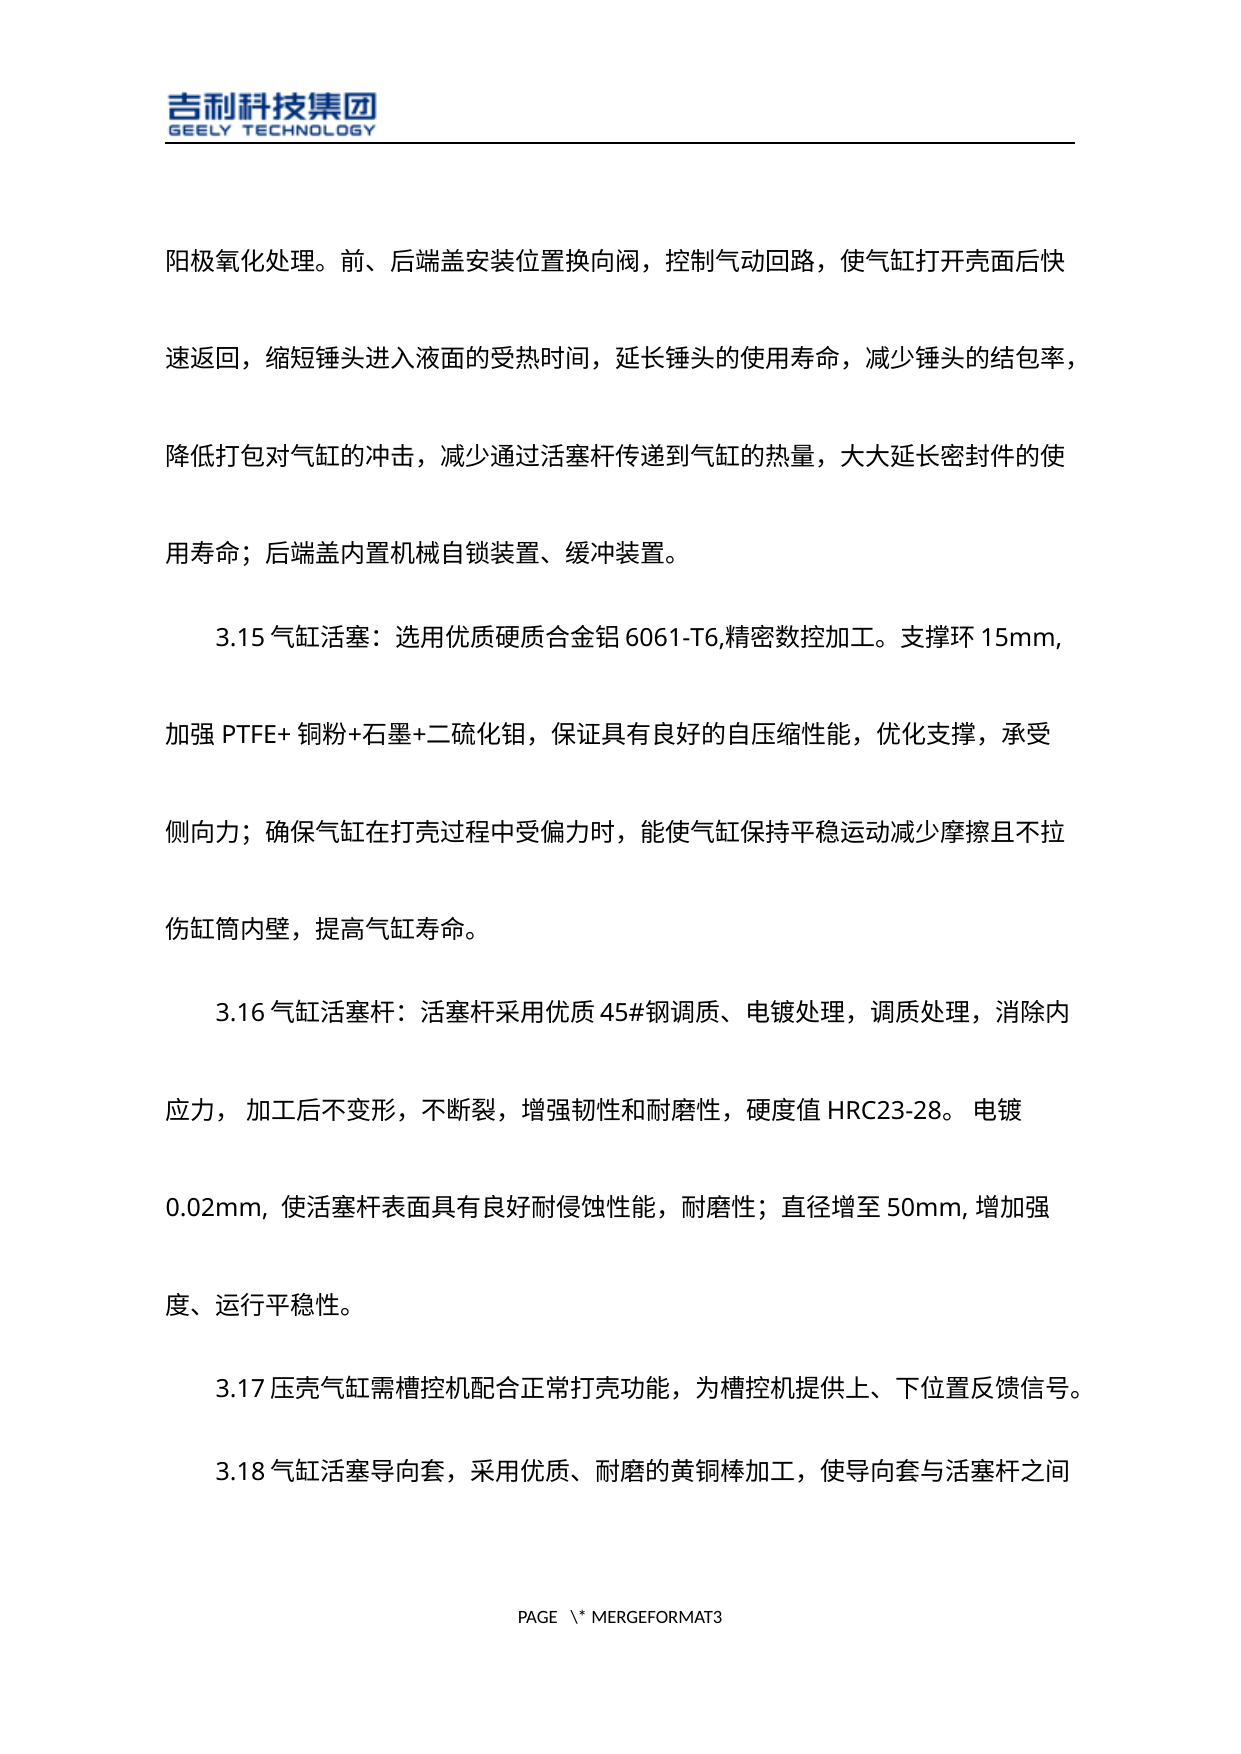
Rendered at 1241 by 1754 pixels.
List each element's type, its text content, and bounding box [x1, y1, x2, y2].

text 3.16气缸活塞杆：活塞杆采用优质45#钢调质、电镀处理，调质处理，消除内应力， 加工后不变形，不断裂，增强韧性和耐磨性，硬度值 HRC23-28。 电镀0.02mm, 使活塞杆表面具有良好耐侵蚀性能，耐磨性；直径增至50mm, 增加强度、运行平稳性。 [165, 978, 1075, 1336]
text 3.17压壳气缸需槽控机配合正常打壳功能，为槽控机提供上、下位置反馈信号。 [165, 1354, 1075, 1419]
picture [165, 88, 380, 141]
text 3.15气缸活塞：选用优质硬质合金铝6061-T6,精密数控加工。支撑环15mm, 加强 PTFE+ 铜粉+石墨+二硫化钼，保证具有良好的自压缩性能，优化支撑，承受侧向力；确保气缸在打壳过程中受偏力时，能使气缸保持平稳运动减少摩擦且不拉伤缸筒内壁，提高气缸寿命。 [165, 603, 1075, 960]
